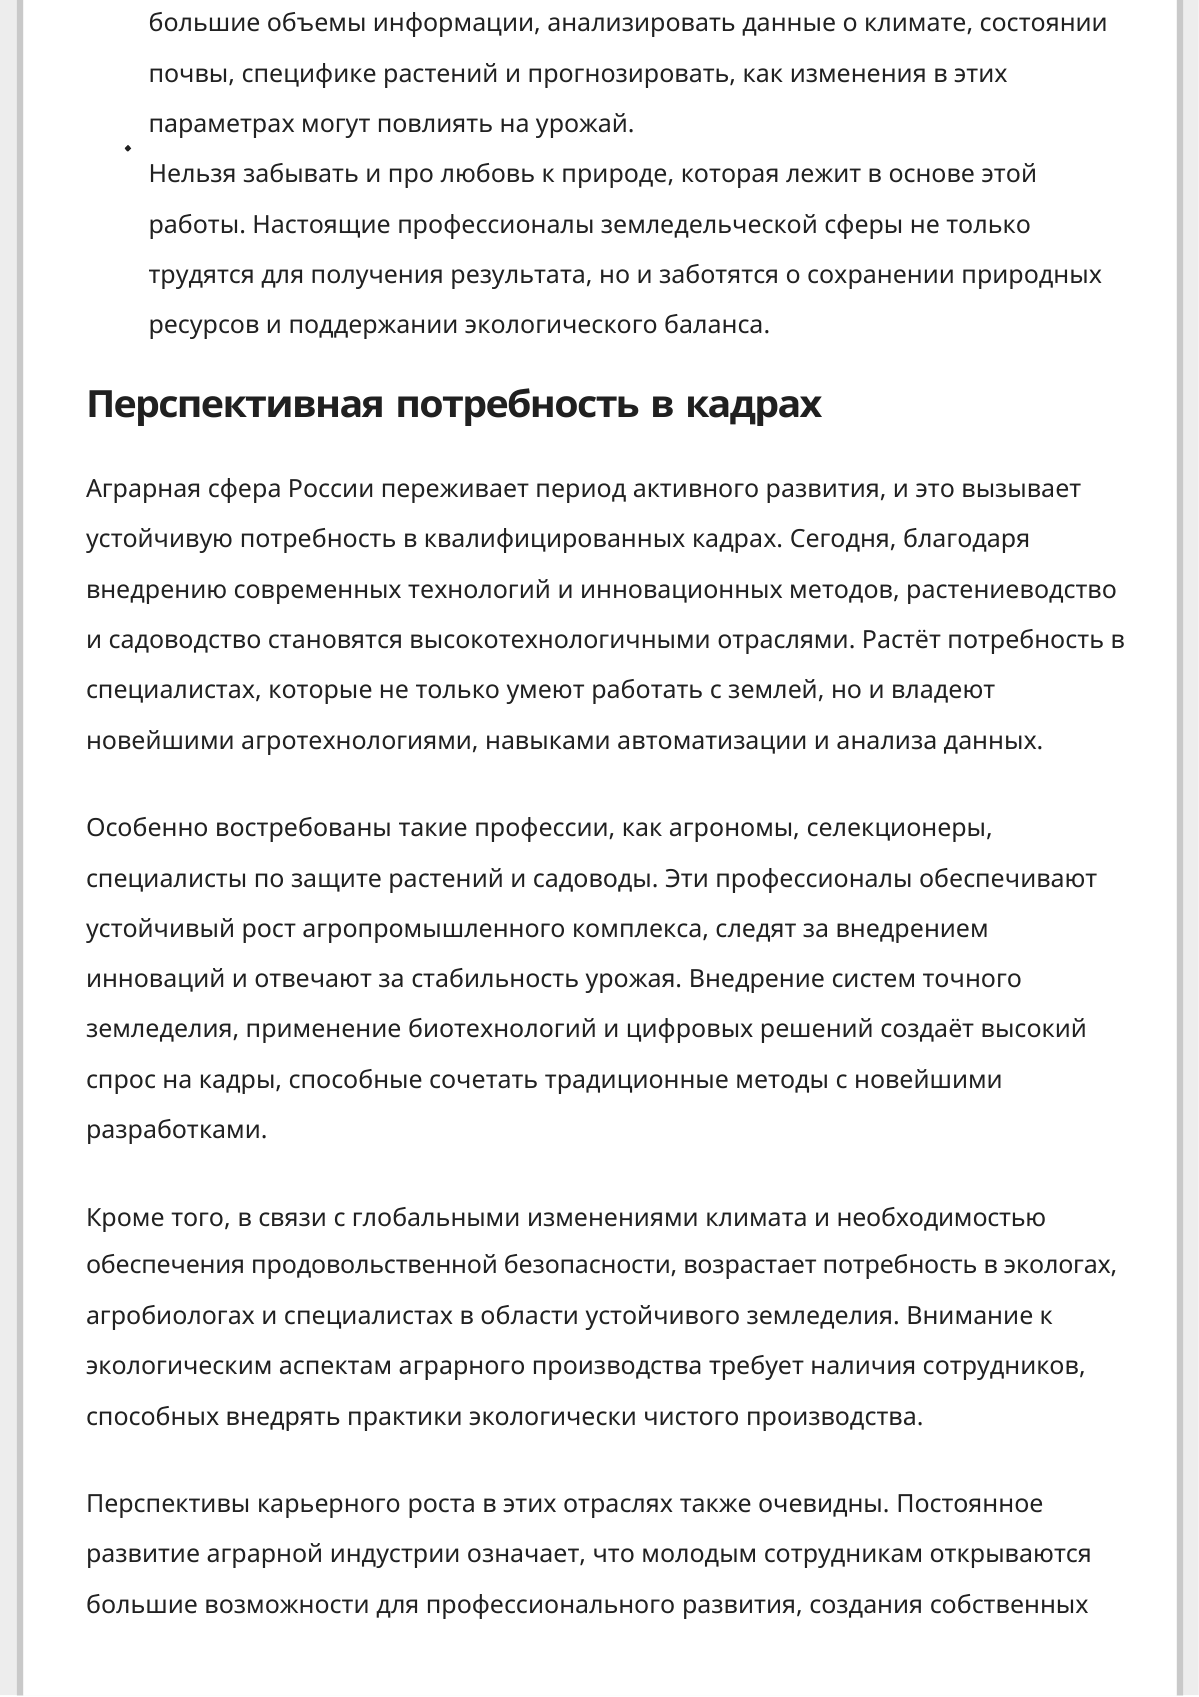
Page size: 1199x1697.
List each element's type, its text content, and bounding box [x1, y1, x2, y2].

text Кроме того, в связи с глобальными изменениями климата и необходимостью [86, 1199, 1199, 1233]
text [86, 1486, 1135, 1620]
subtitle Перспективная потребность в кадрах [86, 377, 1199, 428]
text Аграрная сфера России переживает период активного развития, и это вызывает устойчивую потребность в квалифицированных кадрах. Сегодня, благодаря внедрению современных технологий и инновационных методов, растениеводство и садоводство становятся высокотехнологичными отраслями. Растёт потребность в специалистах, которые не только умеют работать с землей, но и владеют новейшими агротехнологиями, навыками автоматизации и анализа данных. [86, 471, 1135, 756]
text большие объемы информации, анализировать данные о климате, состоянии почвы, специфике растений и прогнозировать, как изменения в этих параметрах могут повлиять на урожай. [148, 5, 1109, 139]
text Нельзя забывать и про любовь к природе, которая лежит в основе этой работы. Настоящие профессионалы земледельческой сферы не только трудятся для получения результата, но и заботятся о сохранении природных ресурсов и поддержании экологического баланса. [148, 156, 1135, 341]
text обеспечения продовольственной безопасности, возрастает потребность в экологах, агробиологах и специалистах в области устойчивого земледелия. Внимание к экологическим аспектам аграрного производства требует наличия сотрудников, способных внедрять практики экологически чистого производства. [86, 1247, 1135, 1432]
text Особенно востребованы такие профессии, как агрономы, селекционеры, специалисты по защите растений и садоводы. Эти профессионалы обеспечивают устойчивый рост агропромышленного комплекса, следят за внедрением инноваций и отвечают за стабильность урожая. Внедрение систем точного земледелия, применение биотехнологий и цифровых решений создаёт высокий спрос на кадры, способные сочетать традиционные методы с новейшими разработками. [86, 810, 1109, 1146]
